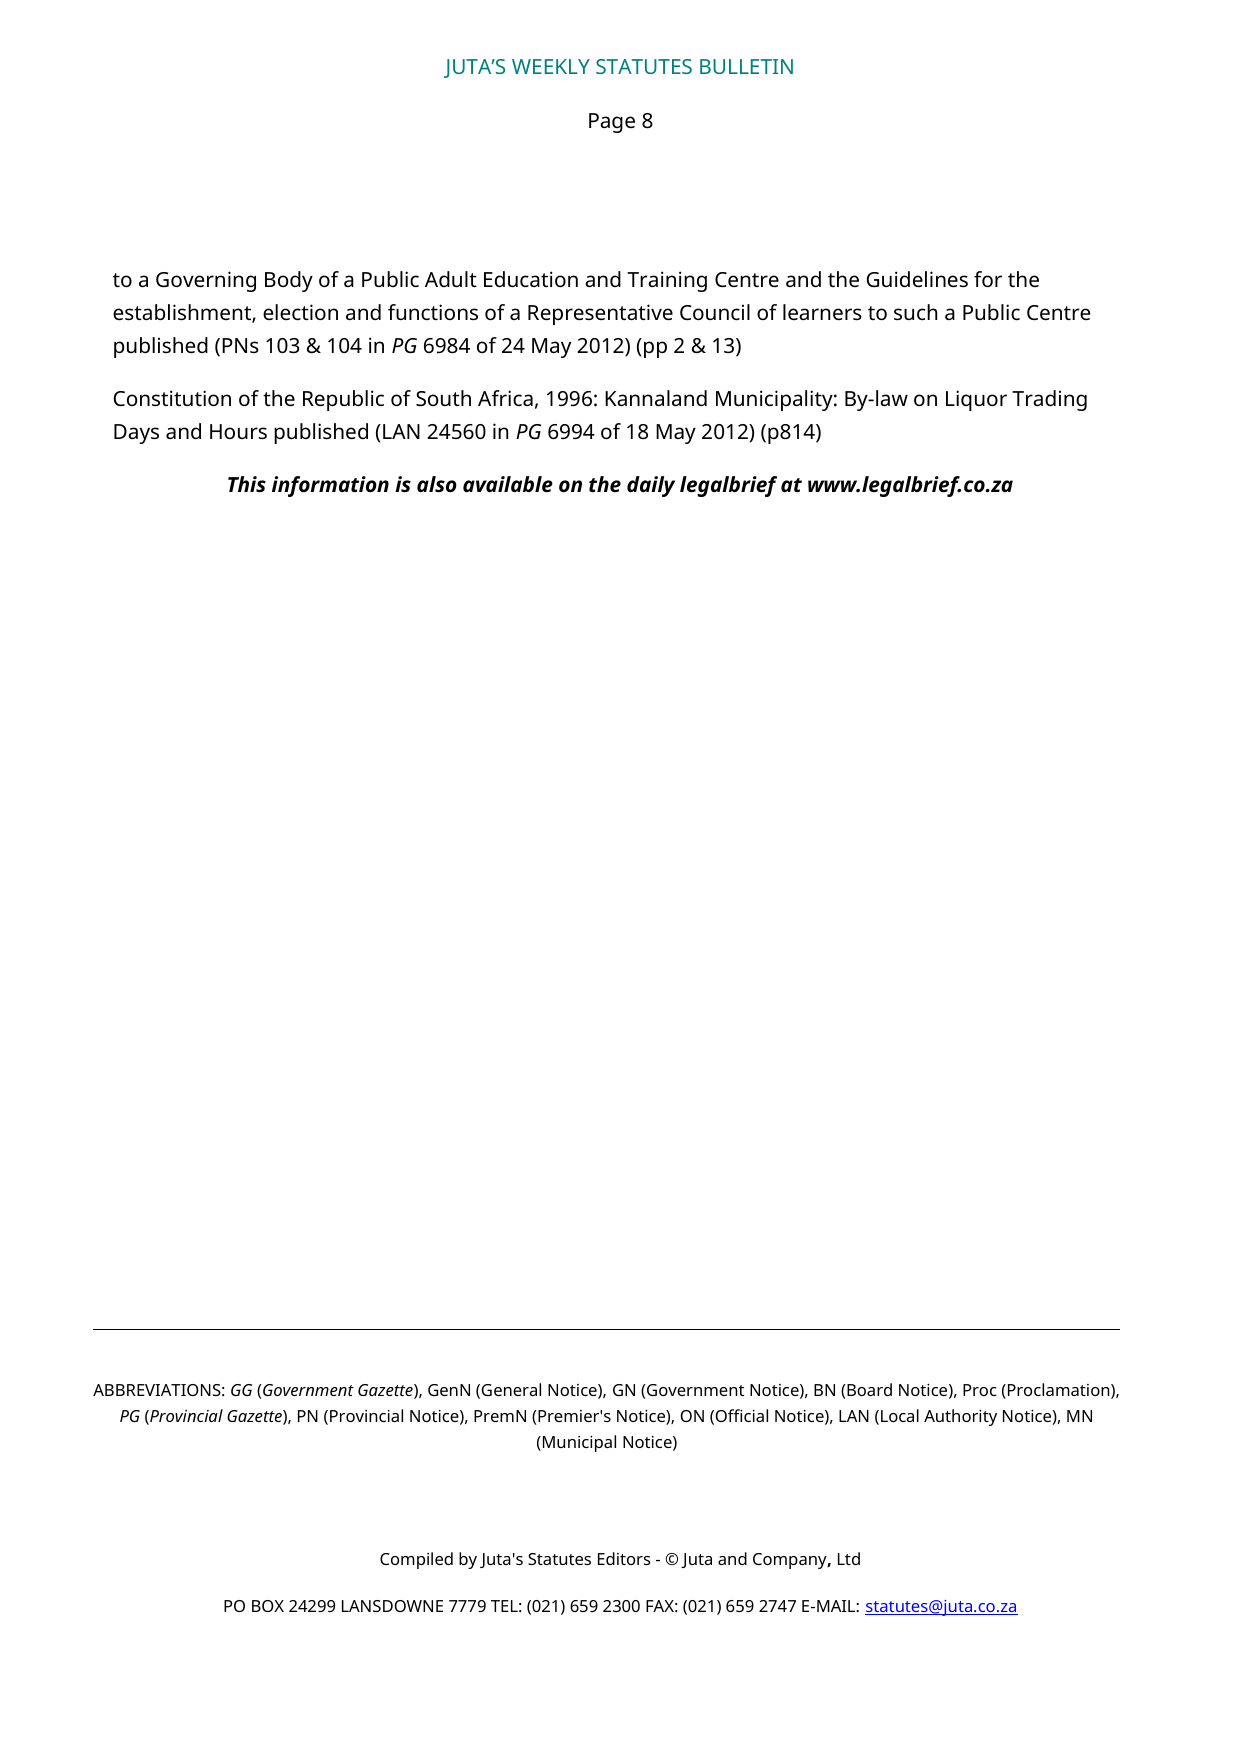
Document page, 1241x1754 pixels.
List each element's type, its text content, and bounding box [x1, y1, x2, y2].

text This information is also available on the daily legalbrief at www.legalbrief.co.za [112, 470, 1128, 499]
text Constitution of the Republic of South Africa, 1996: Kannaland Municipality: By-law on Liquor Trading Days and Hours published (LAN 24560 in PG 6994 of 18 May 2012) (p814) [112, 384, 1128, 445]
text Adult Education and Training Act 52 of 2000: Minimum requirements for a constitution of a Governing Body of a Public Adult Education and Training Centre; and Matters relating to the Election of Members to a Governing Body of a Public Adult Education and Training Centre and the Guidelines for the establishment, election and functions of a Representative Council of learners to such a Public Centre published (PNs 103 & 104 in PG 6984 of 24 May 2012) (pp 2 & 13) [112, 266, 1128, 359]
